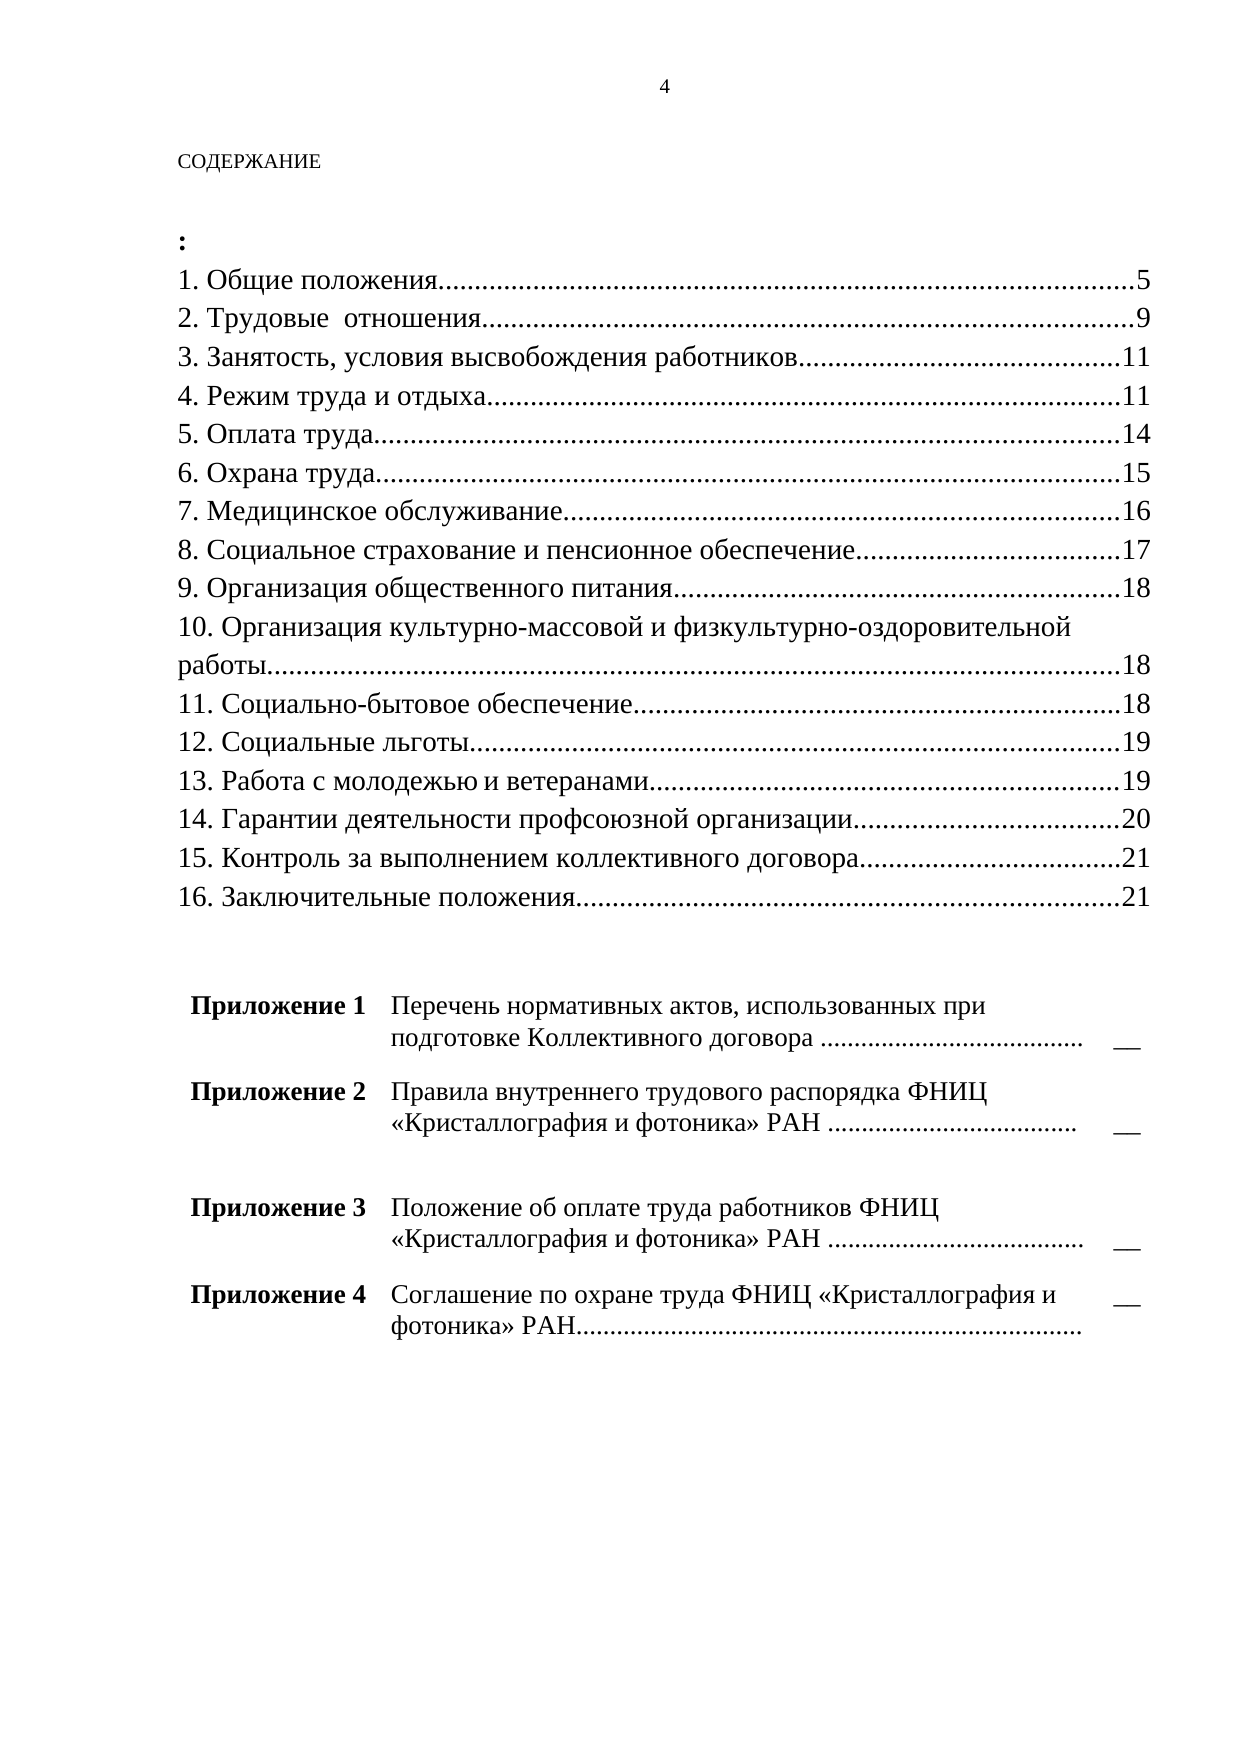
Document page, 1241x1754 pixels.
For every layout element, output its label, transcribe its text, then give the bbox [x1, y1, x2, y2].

table_header Перечень нормативных актов, использованных при подготовке Коллективного договора ....................................... [379, 990, 1102, 1075]
table_cell Приложение 2 [177, 1075, 379, 1191]
table_header Приложение 1 [177, 990, 379, 1075]
table_cell Положение об оплате труда работников ФНИЦ «Кристаллография и фотоника» РАН ...................................... [379, 1191, 1102, 1278]
table_header __ [1102, 990, 1152, 1075]
table_cell Приложение 4 [177, 1278, 379, 1340]
table_cell Правила внутреннего трудового распорядка ФНИЦ «Кристаллография и фотоника» РАН ..................................... [379, 1075, 1102, 1191]
table_cell __ [1102, 1075, 1152, 1191]
table_cell __ [1102, 1191, 1152, 1278]
table_cell Соглашение по охране труда ФНИЦ «Кристаллография и фотоника» РАН........................................................................... [379, 1278, 1102, 1340]
table_cell Приложение 3 [177, 1191, 379, 1278]
table_cell __ [1102, 1278, 1152, 1340]
